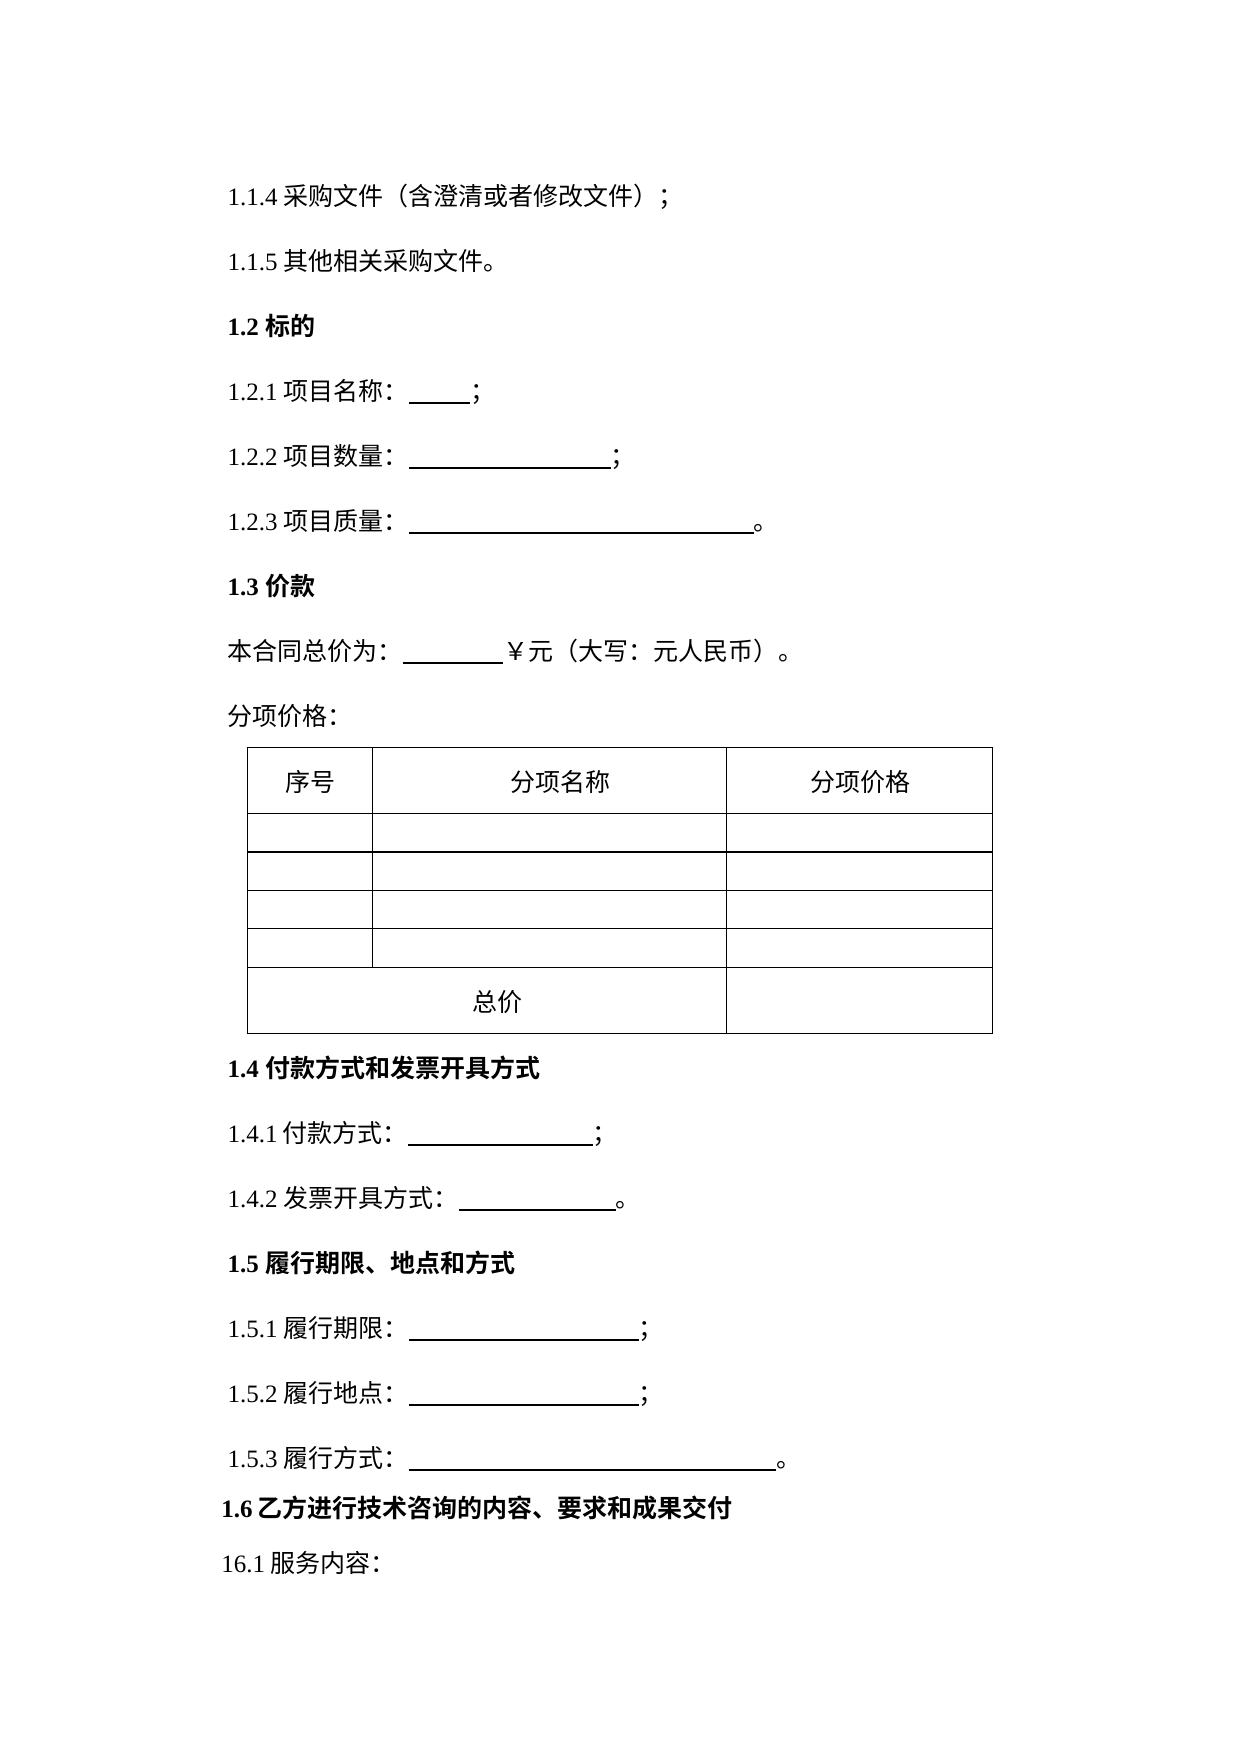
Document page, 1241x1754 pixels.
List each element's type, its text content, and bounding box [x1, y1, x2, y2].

text 1.4 付款方式和发票开具方式 [177, 1034, 1063, 1099]
table_cell [727, 853, 992, 890]
text 1.2.3 项目质量： 。 [177, 487, 1063, 552]
text 分项价格： [177, 682, 1063, 747]
table_cell [248, 929, 372, 967]
text 1.5 履行期限、地点和方式 [177, 1229, 1063, 1294]
text 1.5.3 履行方式： 。 [177, 1424, 1063, 1489]
text 1.5.2 履行地点： ； [177, 1359, 1063, 1424]
table_cell [373, 891, 726, 928]
table_header 分项价格 [727, 748, 992, 813]
text 1.2.1 项目名称： ； [177, 357, 1063, 422]
table_cell [248, 891, 372, 928]
table_header 分项名称 [373, 748, 726, 813]
text 1.1.4 采购文件（含澄清或者修改文件）； [177, 162, 1063, 227]
text 1.2 标的 [177, 292, 1063, 357]
text 16.1服务内容： [177, 1543, 1063, 1579]
text 1.6乙方进行技术咨询的内容、要求和成果交付 [177, 1489, 1063, 1525]
text 1.1.5 其他相关采购文件。 [177, 227, 1063, 292]
table_cell [373, 853, 726, 890]
table_cell [727, 968, 992, 1033]
text 1.2.2 项目数量： ； [177, 422, 1063, 487]
table_cell [248, 853, 372, 890]
table_cell 总价 [248, 968, 726, 1033]
table_cell [727, 814, 992, 851]
text 1.4.1付款方式： ； [177, 1099, 1063, 1164]
table_cell [727, 891, 992, 928]
table_cell [373, 814, 726, 851]
table_header 序号 [248, 748, 372, 813]
table_cell [248, 814, 372, 851]
table_cell [373, 929, 726, 967]
text 1.5.1 履行期限： ； [177, 1294, 1063, 1359]
table_cell [727, 929, 992, 967]
text 1.4.2 发票开具方式： 。 [177, 1164, 1063, 1229]
text 1.3 价款 [177, 552, 1063, 617]
text 本合同总价为： ￥元（大写：元人民币）。 [177, 617, 1063, 682]
